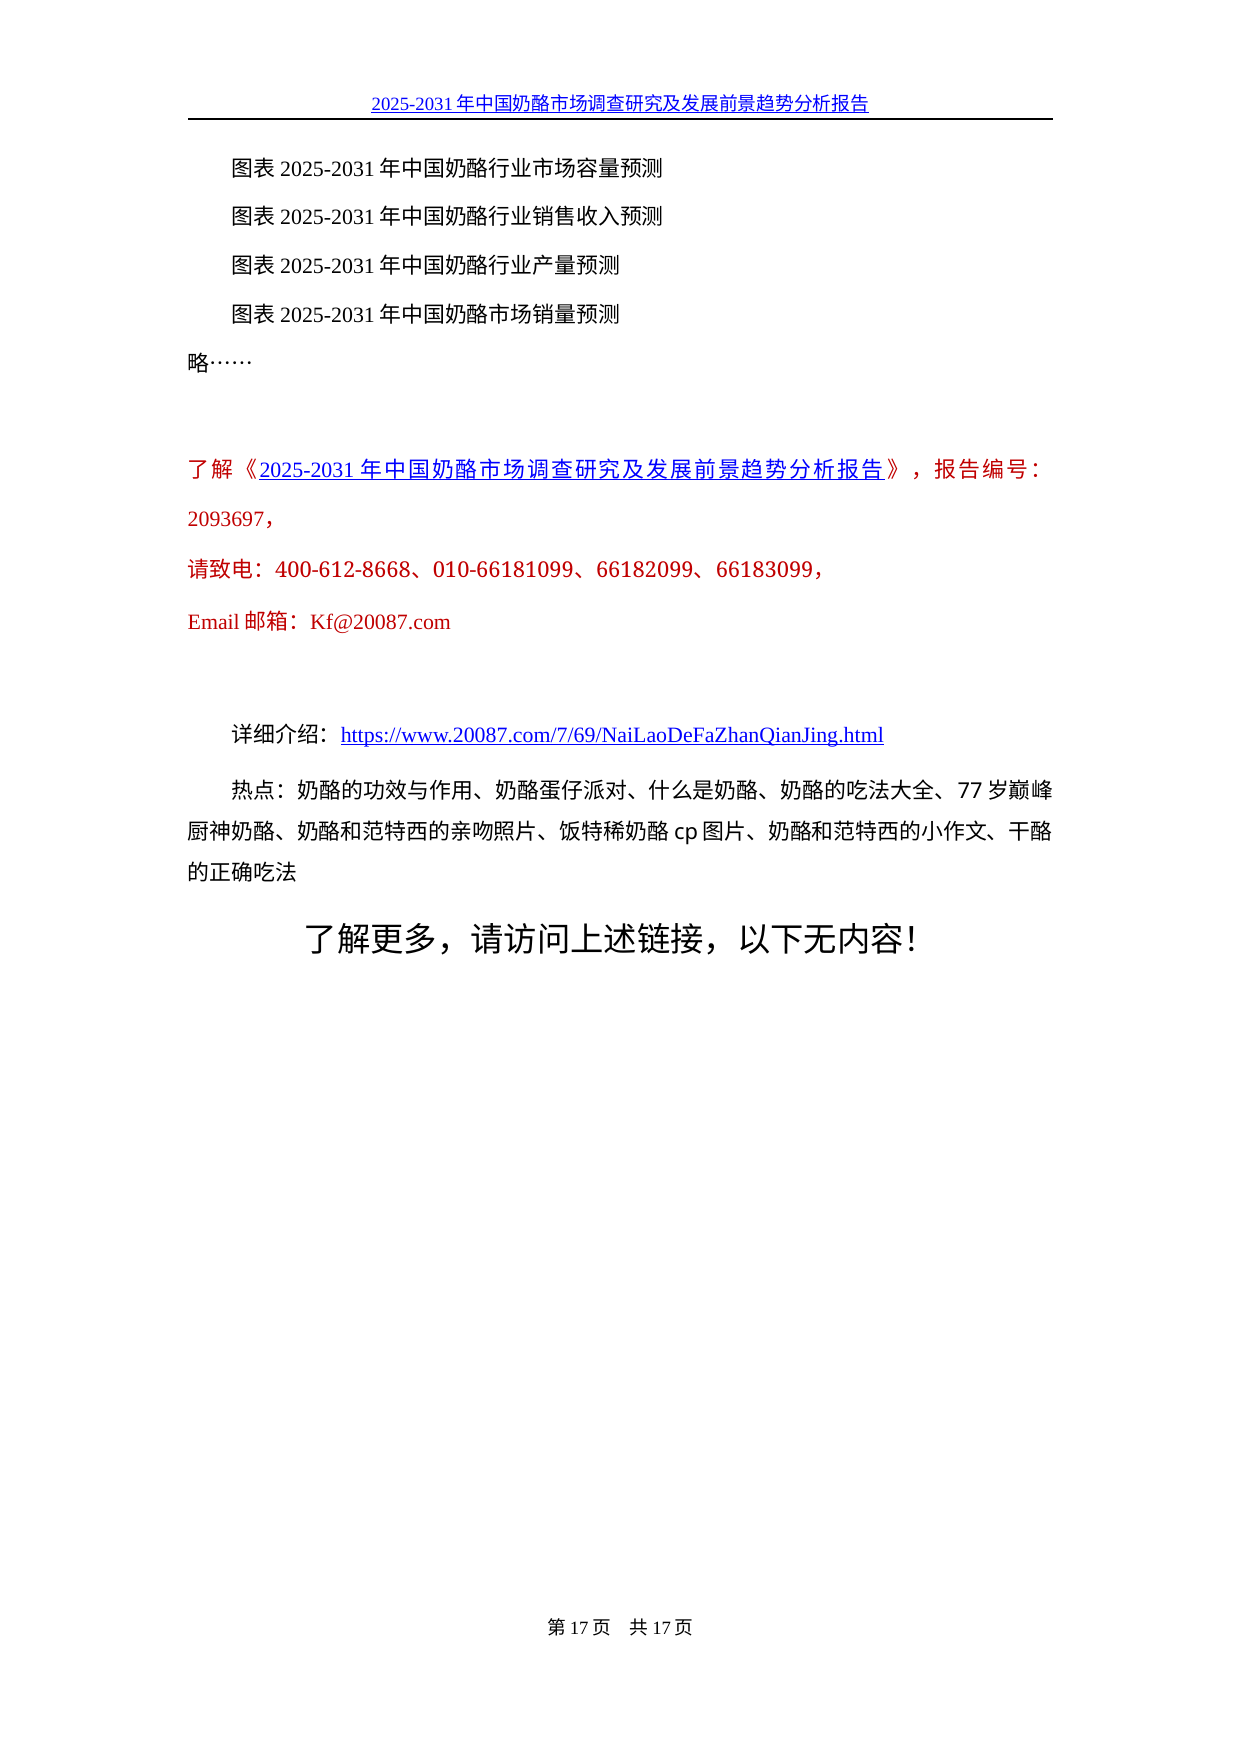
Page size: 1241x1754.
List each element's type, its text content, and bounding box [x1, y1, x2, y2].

text 了解《2025-2031年中国奶酪市场调查研究及发展前景趋势分析报告》，报告编号：2093697， [187, 452, 1053, 533]
title 了解更多，请访问上述链接，以下无内容！ [187, 904, 1053, 969]
text 热点：奶酪的功效与作用、奶酪蛋仔派对、什么是奶酪、奶酪的吃法大全、77岁巅峰厨神奶酪、奶酪和范特西的亲吻照片、饭特稀奶酪cp图片、奶酪和范特西的小作文、干酪的正确吃法 [187, 773, 1053, 887]
text Email邮箱：Kf@20087.com [187, 603, 1053, 636]
text 请致电：400-612-8668、010-66181099、66182099、66183099， [187, 552, 1053, 584]
text 详细介绍：https://www.20087.com/7/69/NaiLaoDeFaZhanQianJing.html [187, 716, 1053, 749]
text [187, 150, 1053, 378]
